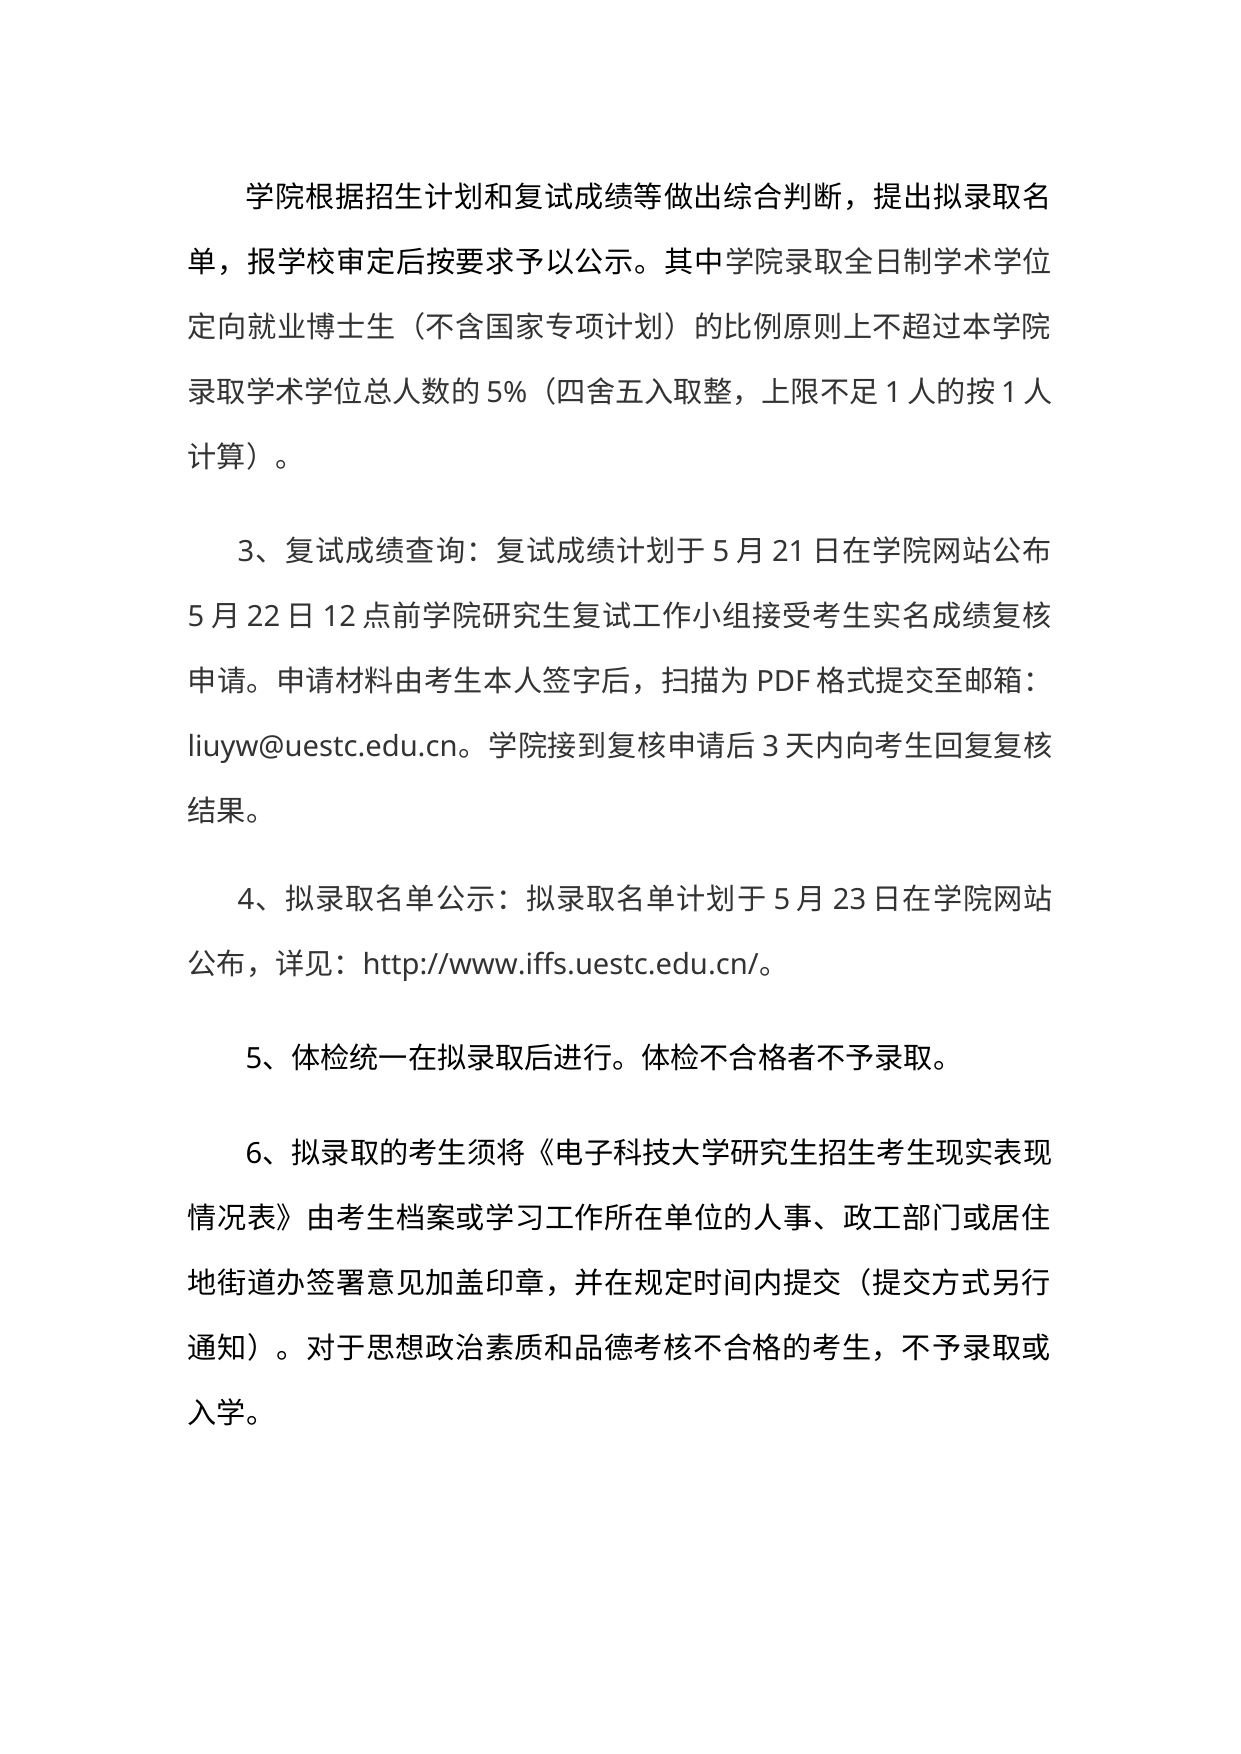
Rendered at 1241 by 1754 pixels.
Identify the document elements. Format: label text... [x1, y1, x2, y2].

text 学院根据招生计划和复试成绩等做出综合判断，提出拟录取名单，报学校审定后按要求予以公示。其中学院录取全日制学术学位定向就业博士生（不含国家专项计划）的比例原则上不超过本学院录取学术学位总人数的5%（四舍五入取整，上限不足1人的按1人计算）。 [187, 162, 1053, 487]
text 6、拟录取的考生须将《电子科技大学研究生招生考生现实表现情况表》由考生档案或学习工作所在单位的人事、政工部门或居住地街道办签署意见加盖印章，并在规定时间内提交（提交方式另行通知）。对于思想政治素质和品德考核不合格的考生，不予录取或入学。 [187, 1118, 1053, 1443]
text 5、体检统一在拟录取后进行。体检不合格者不予录取。 [187, 1024, 1053, 1089]
text 3、复试成绩查询：复试成绩计划于5月21日在学院网站公布，5月22日12点前学院研究生复试工作小组接受考生实名成绩复核申请。申请材料由考生本人签字后，扫描为PDF格式提交至邮箱：liuyw@uestc.edu.cn。学院接到复核申请后3天内向考生回复复核结果。 [187, 516, 1053, 841]
text 4、拟录取名单公示：拟录取名单计划于5月23日在学院网站公布，详见：http://www.iffs.uestc.edu.cn/。 [187, 864, 1053, 994]
